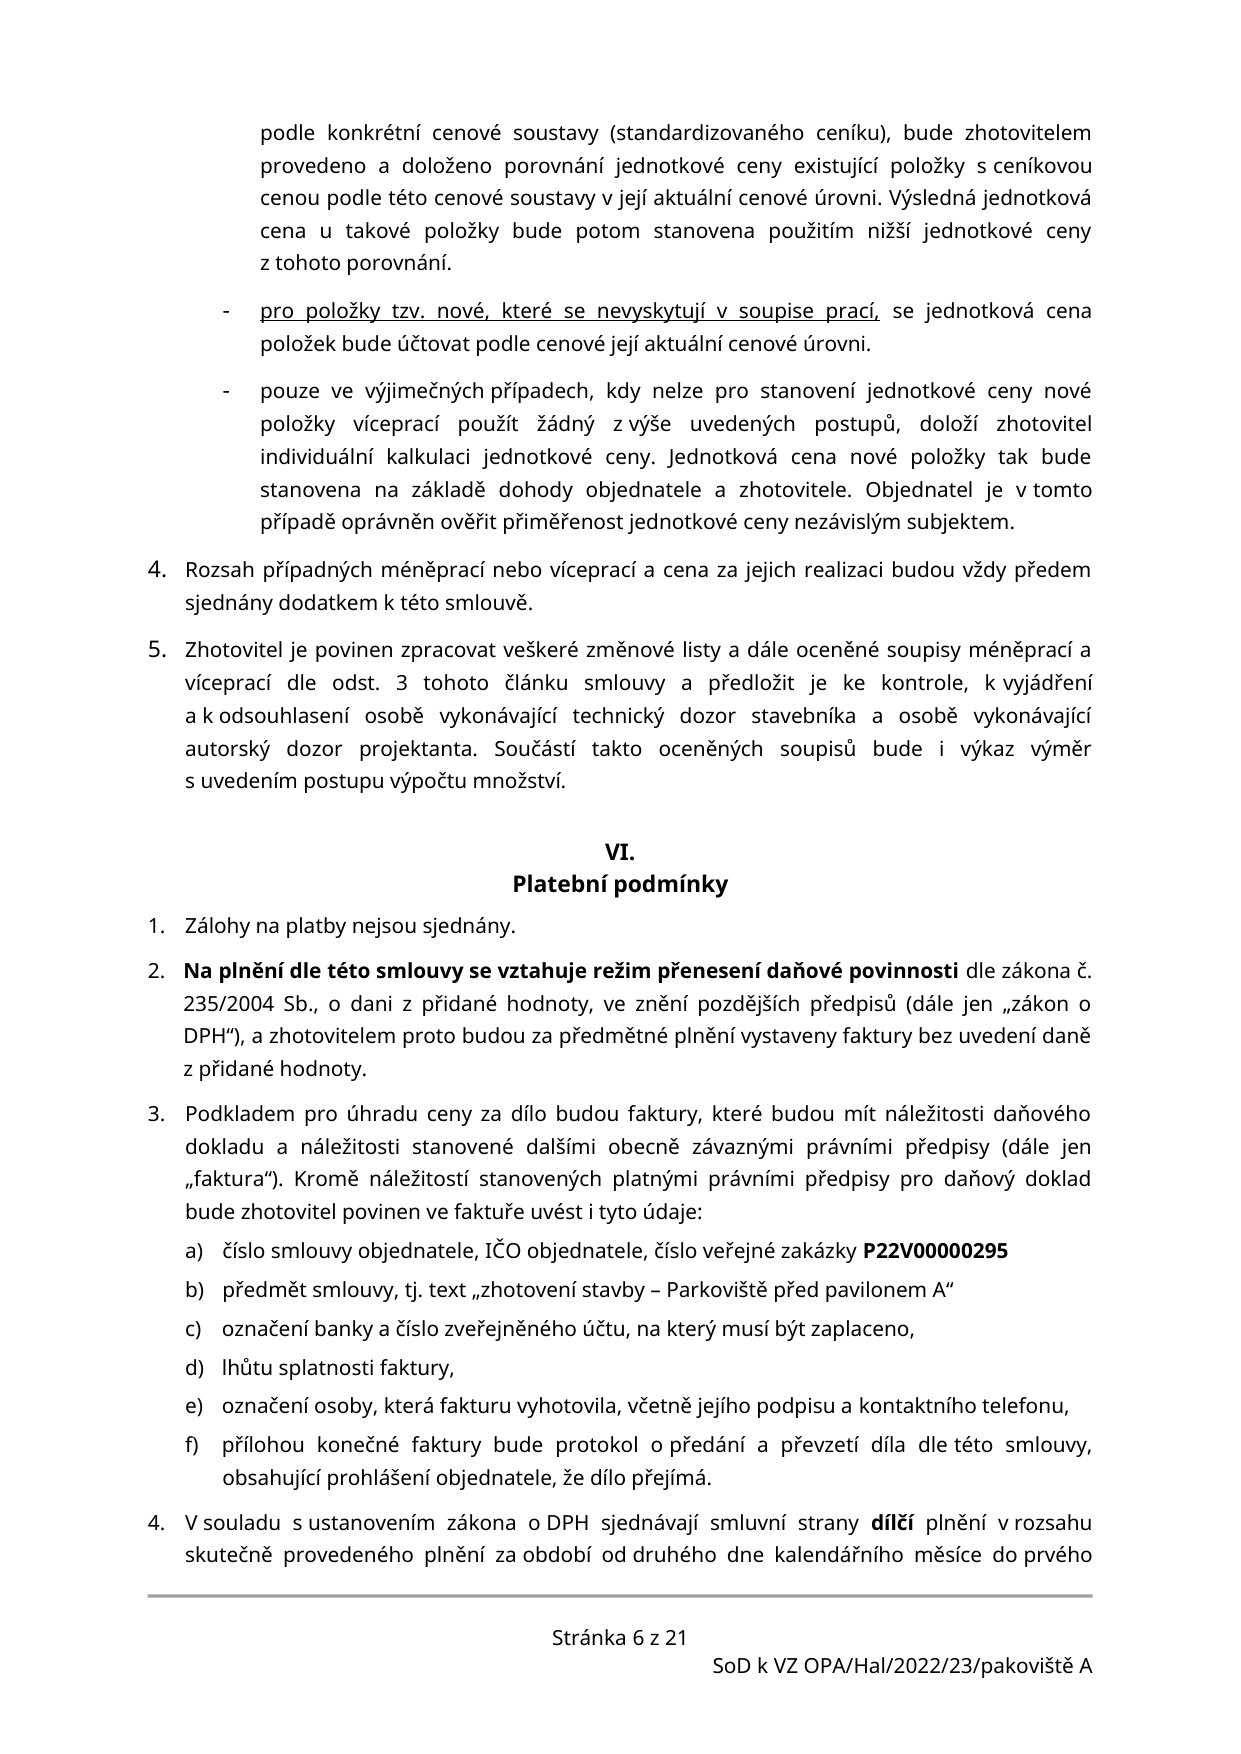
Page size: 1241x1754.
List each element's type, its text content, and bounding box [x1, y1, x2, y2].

list přílohou konečné faktury bude protokol o předání a převzetí díla dle této smlouvy, obsahující prohlášení objednatele, že dílo přejímá. [185, 1430, 1092, 1491]
list číslo smlouvy objednatele, IČO objednatele, číslo veřejné zakázky P22V00000295 [185, 1236, 1092, 1264]
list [222, 118, 1092, 277]
list předmět smlouvy, tj. text „zhotovení stavby – Parkoviště před pavilonem A“ [185, 1275, 1092, 1303]
list označení banky a číslo zveřejněného účtu, na který musí být zaplaceno, [185, 1314, 1092, 1342]
text VI. Platební podmínky [148, 836, 1092, 899]
list lhůtu splatnosti faktury, [185, 1353, 1092, 1381]
list pro položky tzv. nové, které se nevyskytují v soupise prací, se jednotková cena položek bude účtovat podle cenové její aktuální cenové úrovni. [222, 294, 1092, 357]
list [148, 1508, 1092, 1569]
list Zálohy na platby nejsou sjednány. [148, 911, 1092, 940]
list Zhotovitel je povinen zpracovat veškeré změnové listy a dále oceněné soupisy méněprací a víceprací dle odst. 3 tohoto článku smlouvy a předložit je ke kontrole, k vyjádření a k odsouhlasení osobě vykonávající technický dozor stavebníka a osobě vykonávající autorský dozor projektanta. Součástí takto oceněných soupisů bude i výkaz výměr s uvedením postupu výpočtu množství. [148, 633, 1092, 795]
list Rozsah případných méněprací nebo víceprací a cena za jejich realizaci budou vždy předem sjednány dodatkem k této smlouvě. [148, 552, 1092, 616]
list označení osoby, která fakturu vyhotovila, včetně jejího podpisu a kontaktního telefonu, [185, 1391, 1092, 1420]
list Na plnění dle této smlouvy se vztahuje režim přenesení daňové povinnosti dle zákona č. 235/2004 Sb., o dani z přidané hodnoty, ve znění pozdějších předpisů (dále jen „zákon o DPH“), a zhotovitelem proto budou za předmětné plnění vystaveny faktury bez uvedení daně z přidané hodnoty. [148, 956, 1092, 1083]
list Podkladem pro úhradu ceny za dílo budou faktury, které budou mít náležitosti daňového dokladu a náležitosti stanovené dalšími obecně závaznými právními předpisy (dále jen „faktura“). Kromě náležitostí stanovených platnými právními předpisy pro daňový doklad bude zhotovitel povinen ve faktuře uvést i tyto údaje: [148, 1099, 1092, 1226]
list pouze ve výjimečných případech, kdy nelze pro stanovení jednotkové ceny nové položky víceprací použít žádný z výše uvedených postupů, doloží zhotovitel individuální kalkulaci jednotkové ceny. Jednotková cena nové položky tak bude stanovena na základě dohody objednatele a zhotovitele. Objednatel je v tomto případě oprávněn ověřit přiměřenost jednotkové ceny nezávislým subjektem. [222, 374, 1092, 536]
